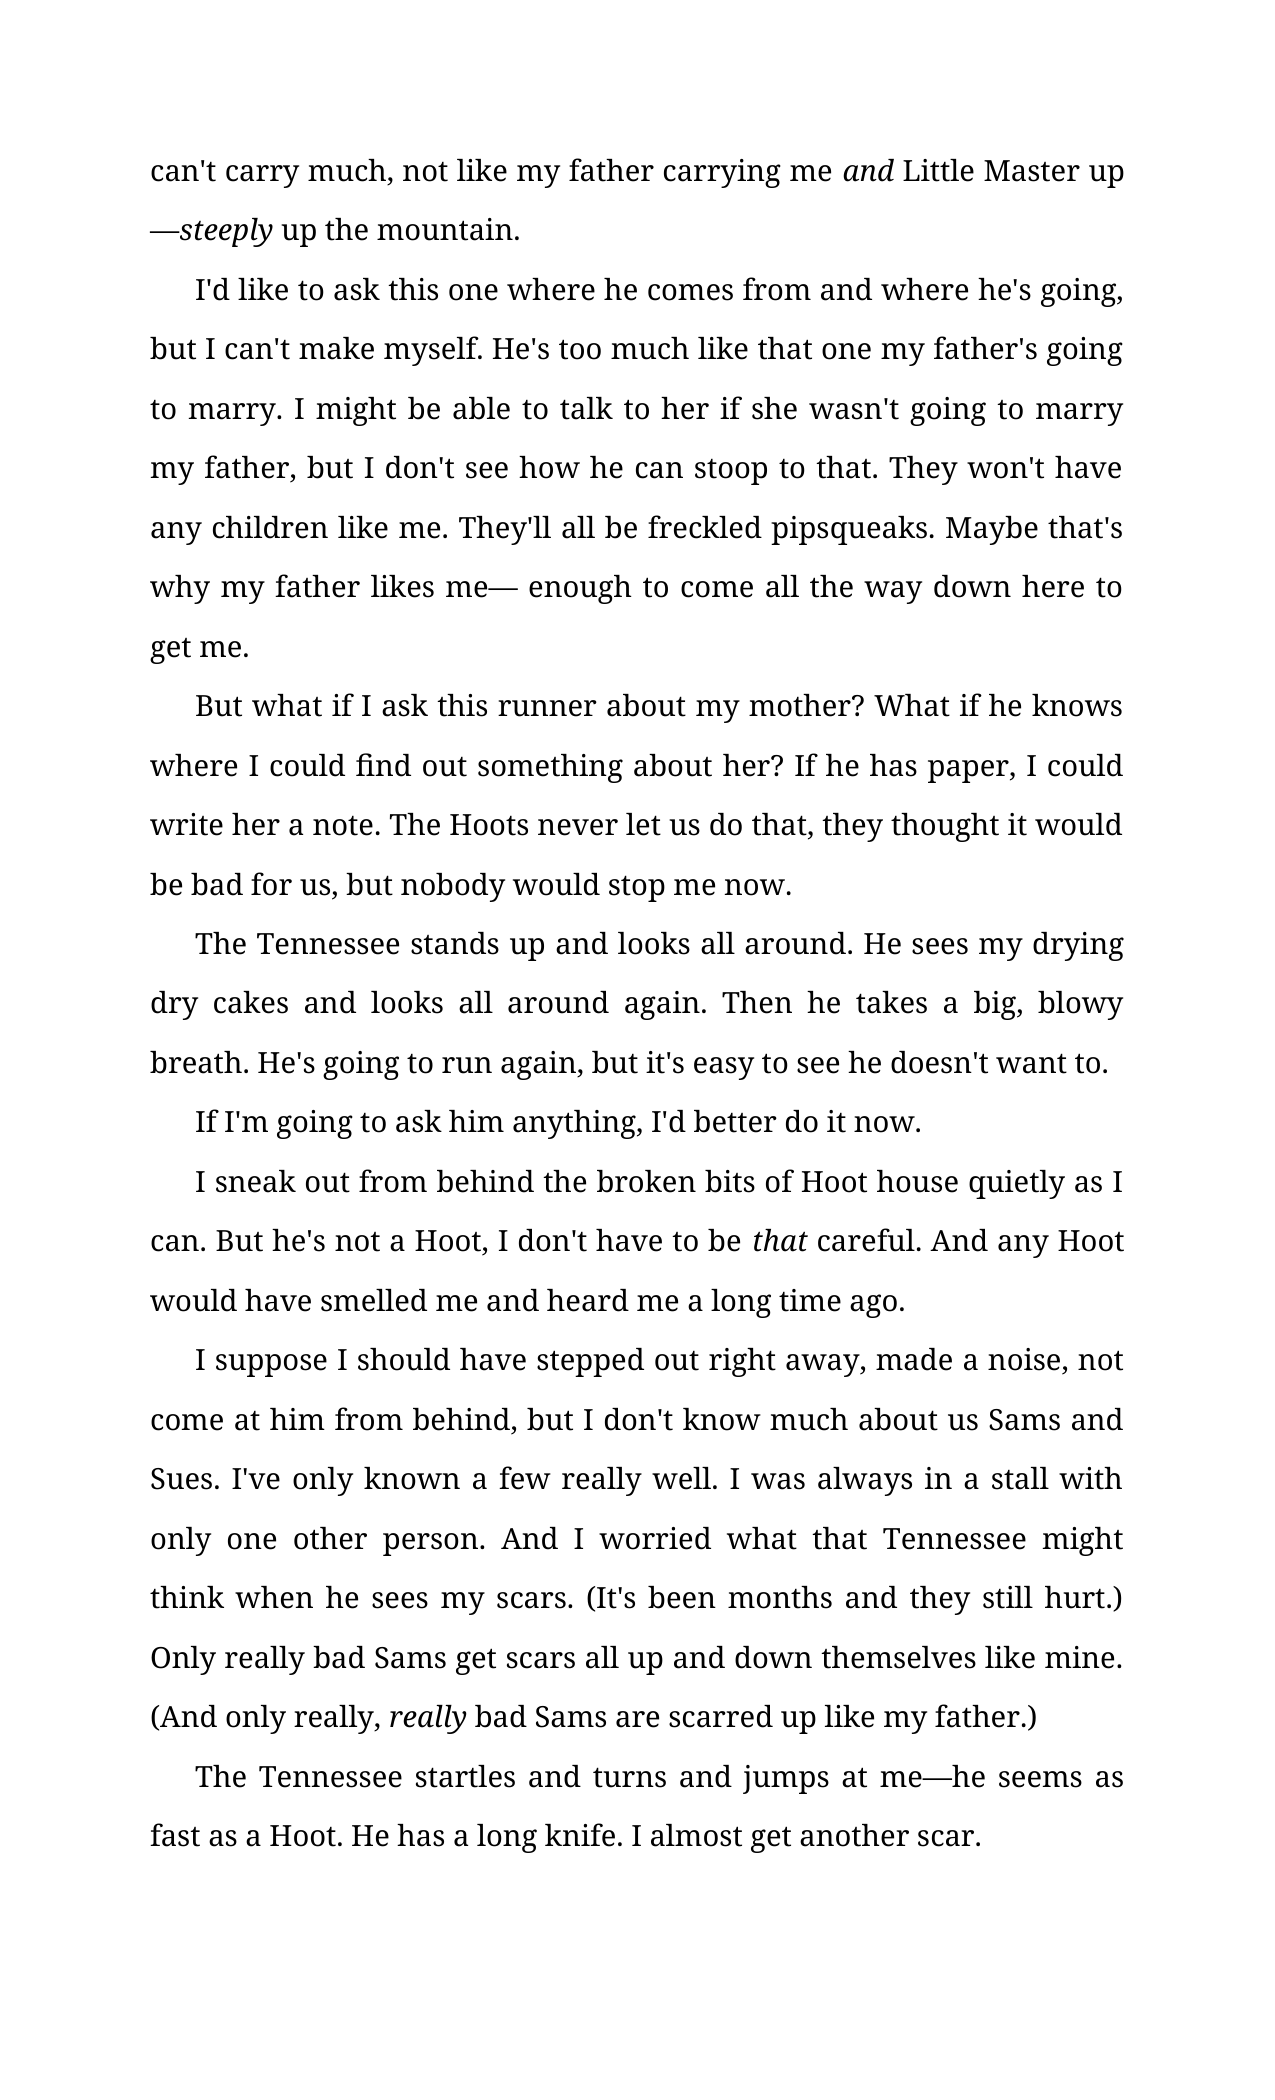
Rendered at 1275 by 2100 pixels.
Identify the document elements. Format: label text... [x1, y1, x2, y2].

text The Tennessee startles and turns and jumps at me—he seems as fast as a Hoot. He has a long knife. I almost get another scar. [150, 1756, 1125, 1855]
text If I'm going to ask him anything, I'd better do it now. [150, 1102, 1125, 1141]
text But what if I ask this runner about my mother? What if he knows where I could find out something about her? If he has paper, I could write her a note. The Hoots never let us do that, they thought it would be bad for us, but nobody would stop me now. [150, 685, 1125, 903]
text I sneak out from behind the broken bits of Hoot house quietly as I can. But he's not a Hoot, I don't have to be that careful. And any Hoot would have smelled me and heard me a long time ago. [150, 1161, 1125, 1320]
text I'd like to ask this one where he comes from and where he's going, but I can't make myself. He's too much like that one my father's going to marry. I might be able to talk to her if she wasn't going to marry my father, but I don't see how he can stoop to that. They won't have any children like me. They'll all be freckled pipsqueaks. Maybe that's why my father likes me— enough to come all the way down here to get me. [150, 269, 1125, 666]
text I suppose I should have stepped out right away, made a noise, not come at him from behind, but I don't know much about us Sams and Sues. I've only known a few really well. I was always in a stall with only one other person. And I worried what that Tennessee might think when he sees my scars. (It's been months and they still hurt.) Only really bad Sams get scars all up and down themselves like mine. (And only really, really bad Sams are scarred up like my father.) [150, 1339, 1125, 1736]
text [150, 150, 1125, 249]
text The Tennessee stands up and looks all around. He sees my drying dry cakes and looks all around again. Then he takes a big, blowy breath. He's going to run again, but it's easy to see he doesn't want to. [150, 923, 1125, 1082]
